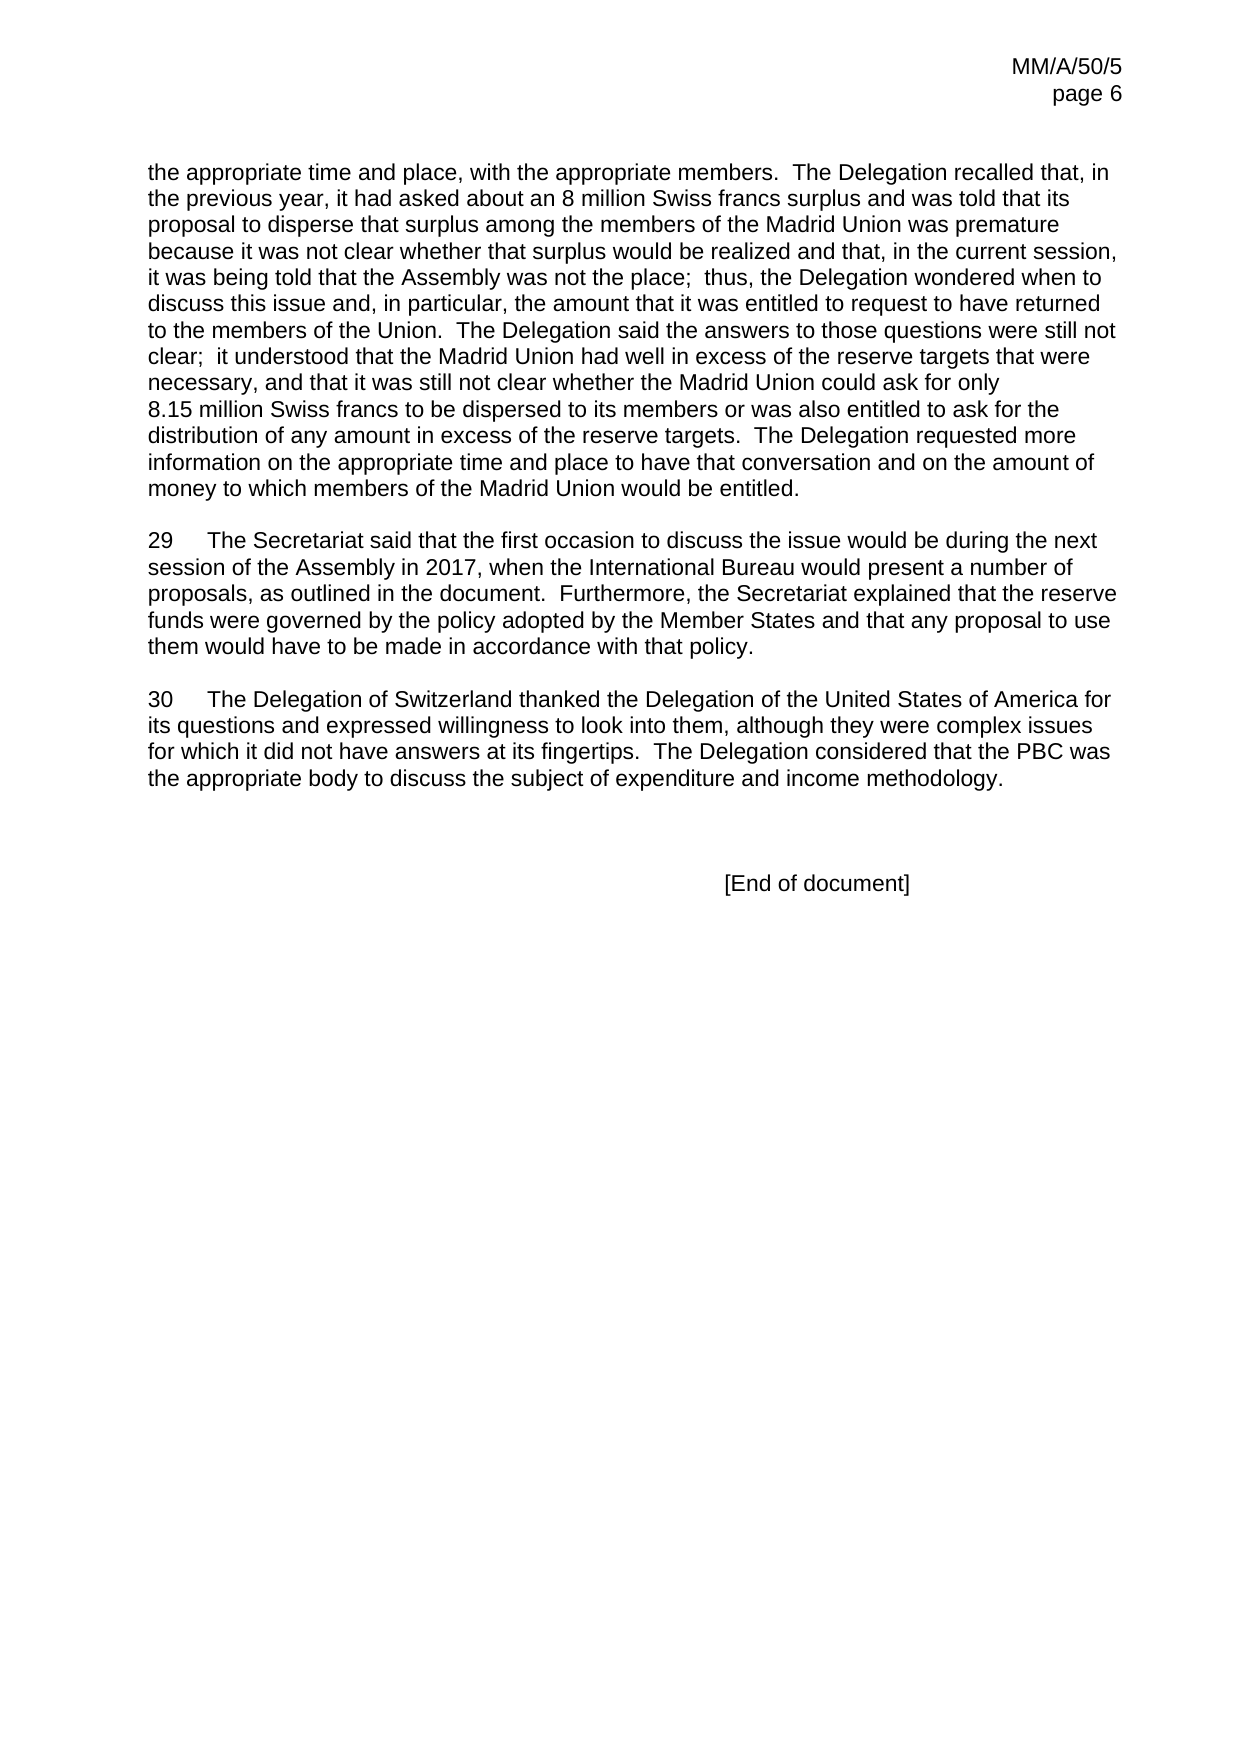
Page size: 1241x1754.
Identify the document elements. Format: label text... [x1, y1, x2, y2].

text The Secretariat said that the first occasion to discuss the issue would be during the next session of the Assembly in 2017, when the International Bureau would present a number of proposals, as outlined in the document. Furthermore, the Secretariat explained that the reserve funds were governed by the policy adopted by the Member States and that any proposal to use them would have to be made in accordance with that policy. [148, 527, 1122, 659]
text [End of document] [724, 870, 1122, 896]
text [148, 158, 1122, 501]
text The Delegation of Switzerland thanked the Delegation of the United States of America for its questions and expressed willingness to look into them, although they were complex issues for which it did not have answers at its fingertips. The Delegation considered that the PBC was the appropriate body to discuss the subject of expenditure and income methodology. [148, 686, 1122, 791]
